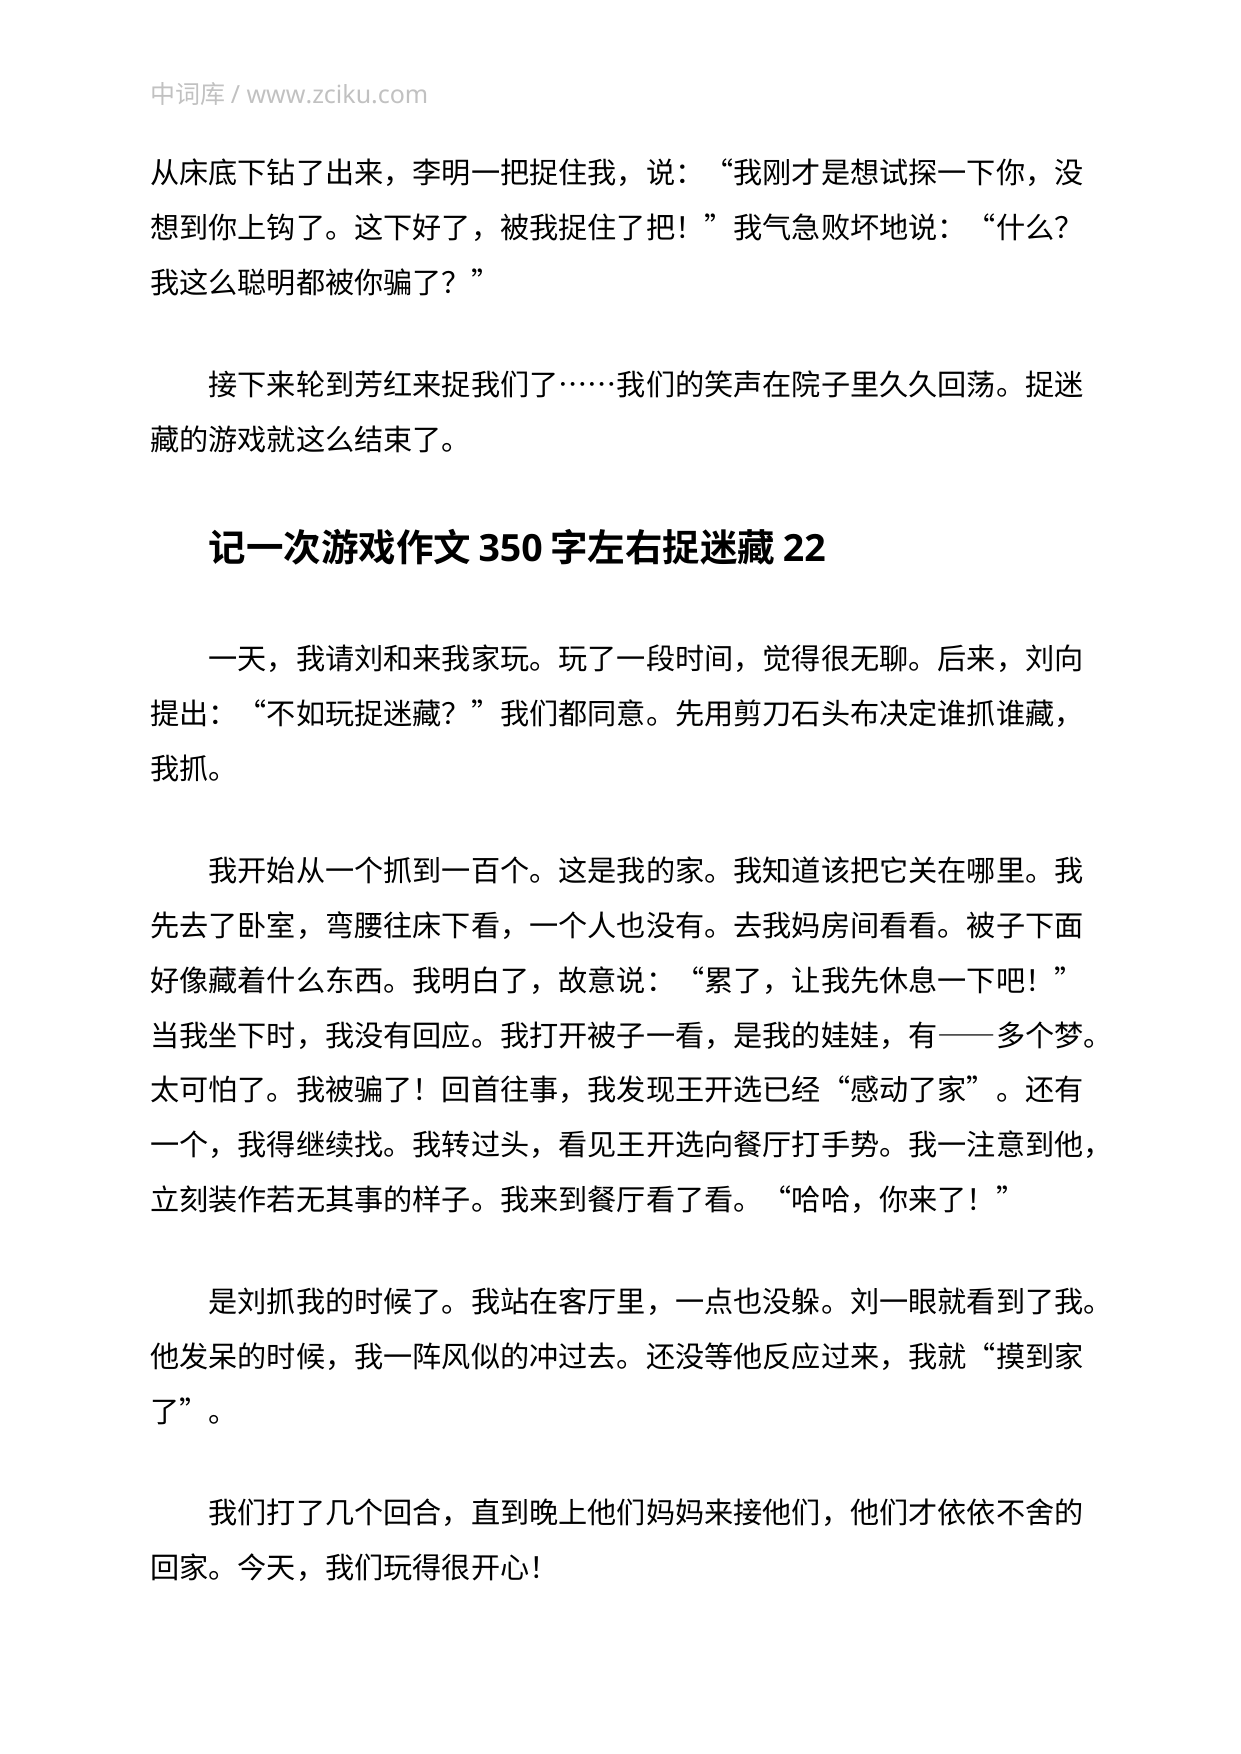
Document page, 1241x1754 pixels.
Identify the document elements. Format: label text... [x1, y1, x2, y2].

text 记一次游戏作文350字左右捉迷藏22 [150, 518, 1090, 573]
text 是刘抓我的时候了。我站在客厅里，一点也没躲。刘一眼就看到了我。他发呆的时候，我一阵风似的冲过去。还没等他反应过来，我就“摸到家了”。 [150, 1278, 1090, 1431]
text 接下来轮到芳红来捉我们了……我们的笑声在院子里久久回荡。捉迷藏的游戏就这么结束了。 [150, 362, 1090, 459]
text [150, 150, 1090, 302]
text 一天，我请刘和来我家玩。玩了一段时间，觉得很无聊。后来，刘向提出：“不如玩捉迷藏？”我们都同意。先用剪刀石头布决定谁抓谁藏，我抓。 [150, 636, 1090, 788]
text 我们打了几个回合，直到晚上他们妈妈来接他们，他们才依依不舍的回家。今天，我们玩得很开心！ [150, 1490, 1090, 1587]
text 我开始从一个抓到一百个。这是我的家。我知道该把它关在哪里。我先去了卧室，弯腰往床下看，一个人也没有。去我妈房间看看。被子下面好像藏着什么东西。我明白了，故意说：“累了，让我先休息一下吧！”当我坐下时，我没有回应。我打开被子一看，是我的娃娃，有——多个梦。太可怕了。我被骗了！回首往事，我发现王开选已经“感动了家”。还有一个，我得继续找。我转过头，看见王开选向餐厅打手势。我一注意到他，立刻装作若无其事的样子。我来到餐厅看了看。“哈哈，你来了！” [150, 847, 1090, 1219]
